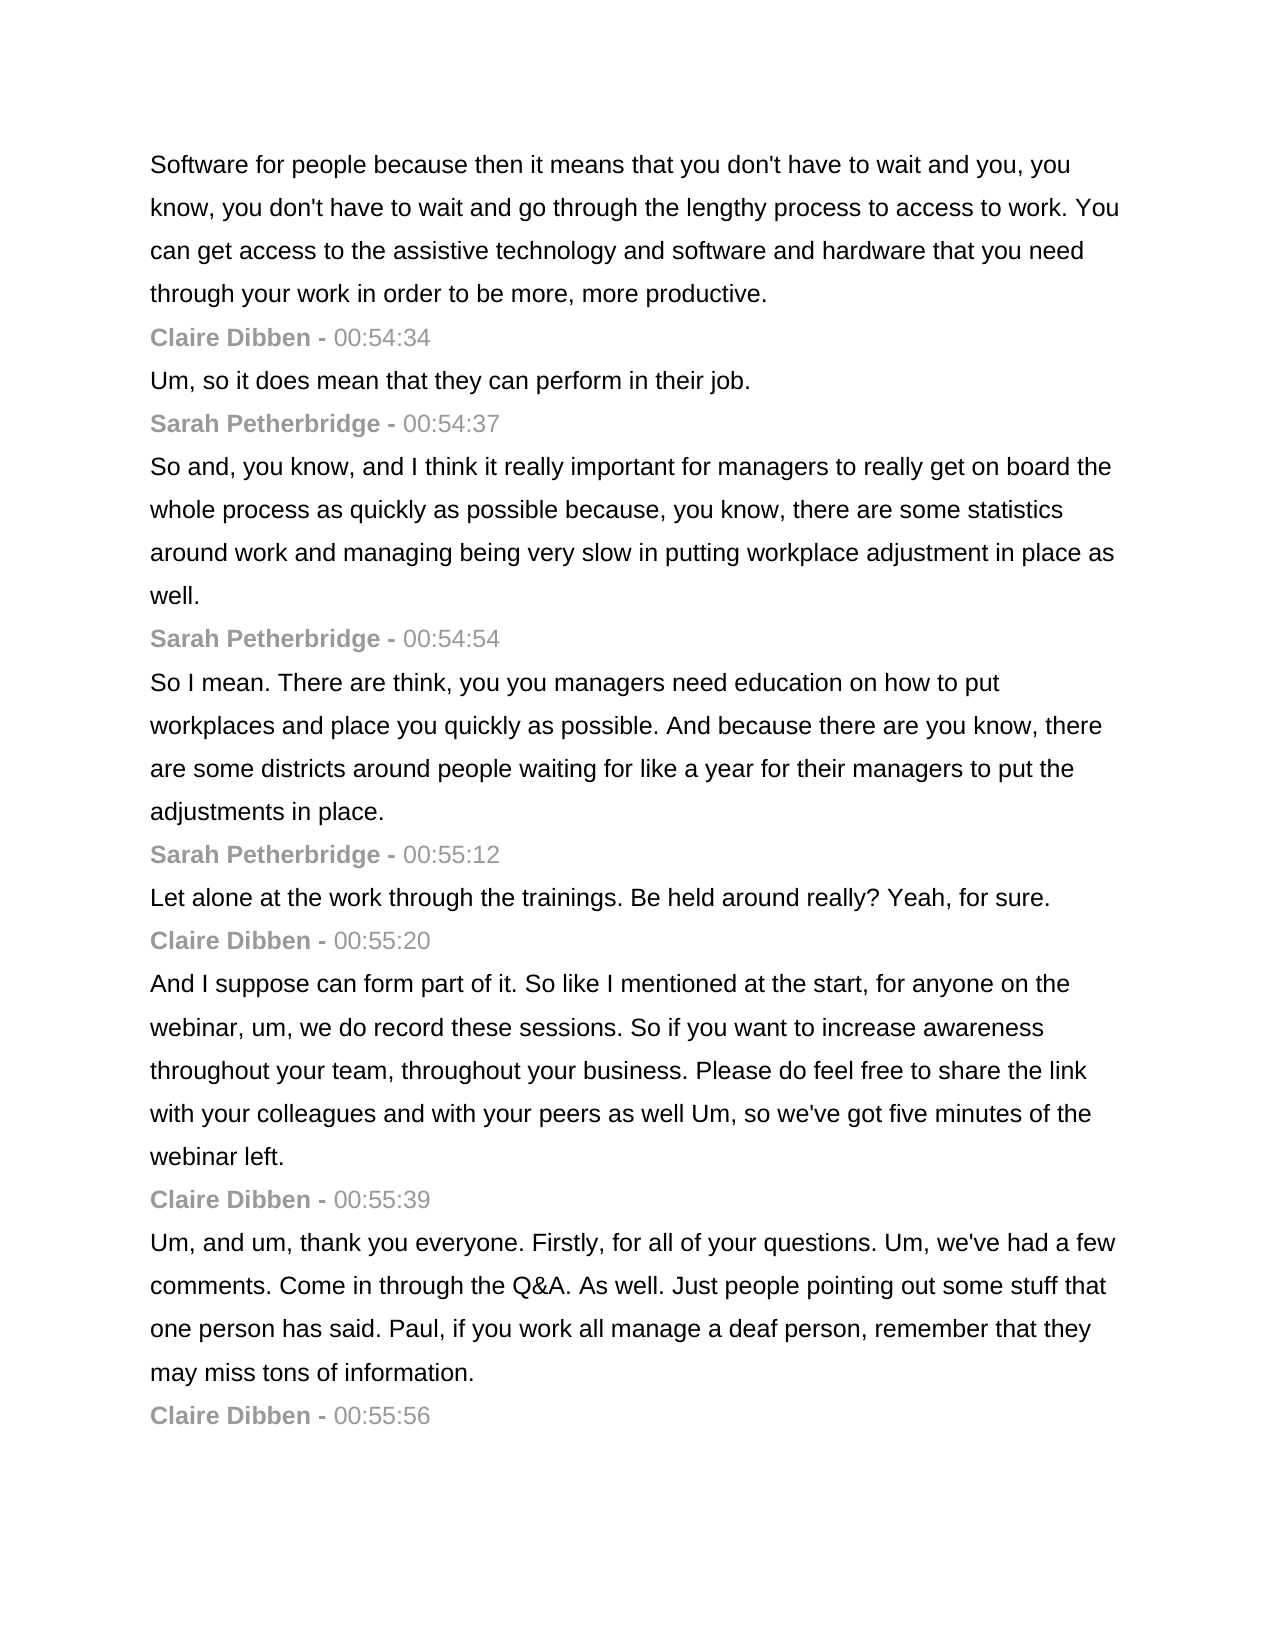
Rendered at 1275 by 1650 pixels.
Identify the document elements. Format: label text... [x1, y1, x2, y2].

subtitle Claire Dibben - 00:55:39 [150, 1185, 1125, 1214]
text Um, so it does mean that they can perform in their job. [150, 366, 1125, 394]
text Um, and um, thank you everyone. Firstly, for all of your questions. Um, we've had a few comments. Come in through the Q&A. As well. Just people pointing out some stuff that one person has said. Paul, if you work all manage a deaf person, remember that they may miss tons of information. [150, 1228, 1125, 1386]
text Let alone at the work through the trainings. Be held around really? Yeah, for sure. [150, 883, 1125, 912]
subtitle Claire Dibben - 00:55:20 [150, 926, 1125, 955]
text So and, you know, and I think it really important for managers to really get on board the whole process as quickly as possible because, you know, there are some statistics around work and managing being very slow in putting workplace adjustment in place as well. [150, 452, 1125, 610]
subtitle Claire Dibben - 00:54:34 [150, 322, 1125, 351]
subtitle Sarah Petherbridge - 00:54:54 [150, 624, 1125, 653]
subtitle Sarah Petherbridge - 00:54:37 [150, 409, 1125, 437]
text So I mean. There are think, you you managers need education on how to put workplaces and place you quickly as possible. And because there are you know, there are some districts around people waiting for like a year for their managers to put the adjustments in place. [150, 667, 1125, 826]
text And I suppose can form part of it. So like I mentioned at the start, for anyone on the webinar, um, we do record these sessions. So if you want to increase awareness throughout your team, throughout your business. Please do feel free to share the link with your colleagues and with your peers as well Um, so we've got five minutes of the webinar left. [150, 969, 1125, 1171]
subtitle Claire Dibben - 00:55:56 [150, 1401, 1125, 1429]
text Software for people because then it means that you don't have to wait and you, you know, you don't have to wait and go through the lengthy process to access to work. You can get access to the assistive technology and software and hardware that you need through your work in order to be more, more productive. [150, 150, 1125, 308]
subtitle Sarah Petherbridge - 00:55:12 [150, 840, 1125, 869]
